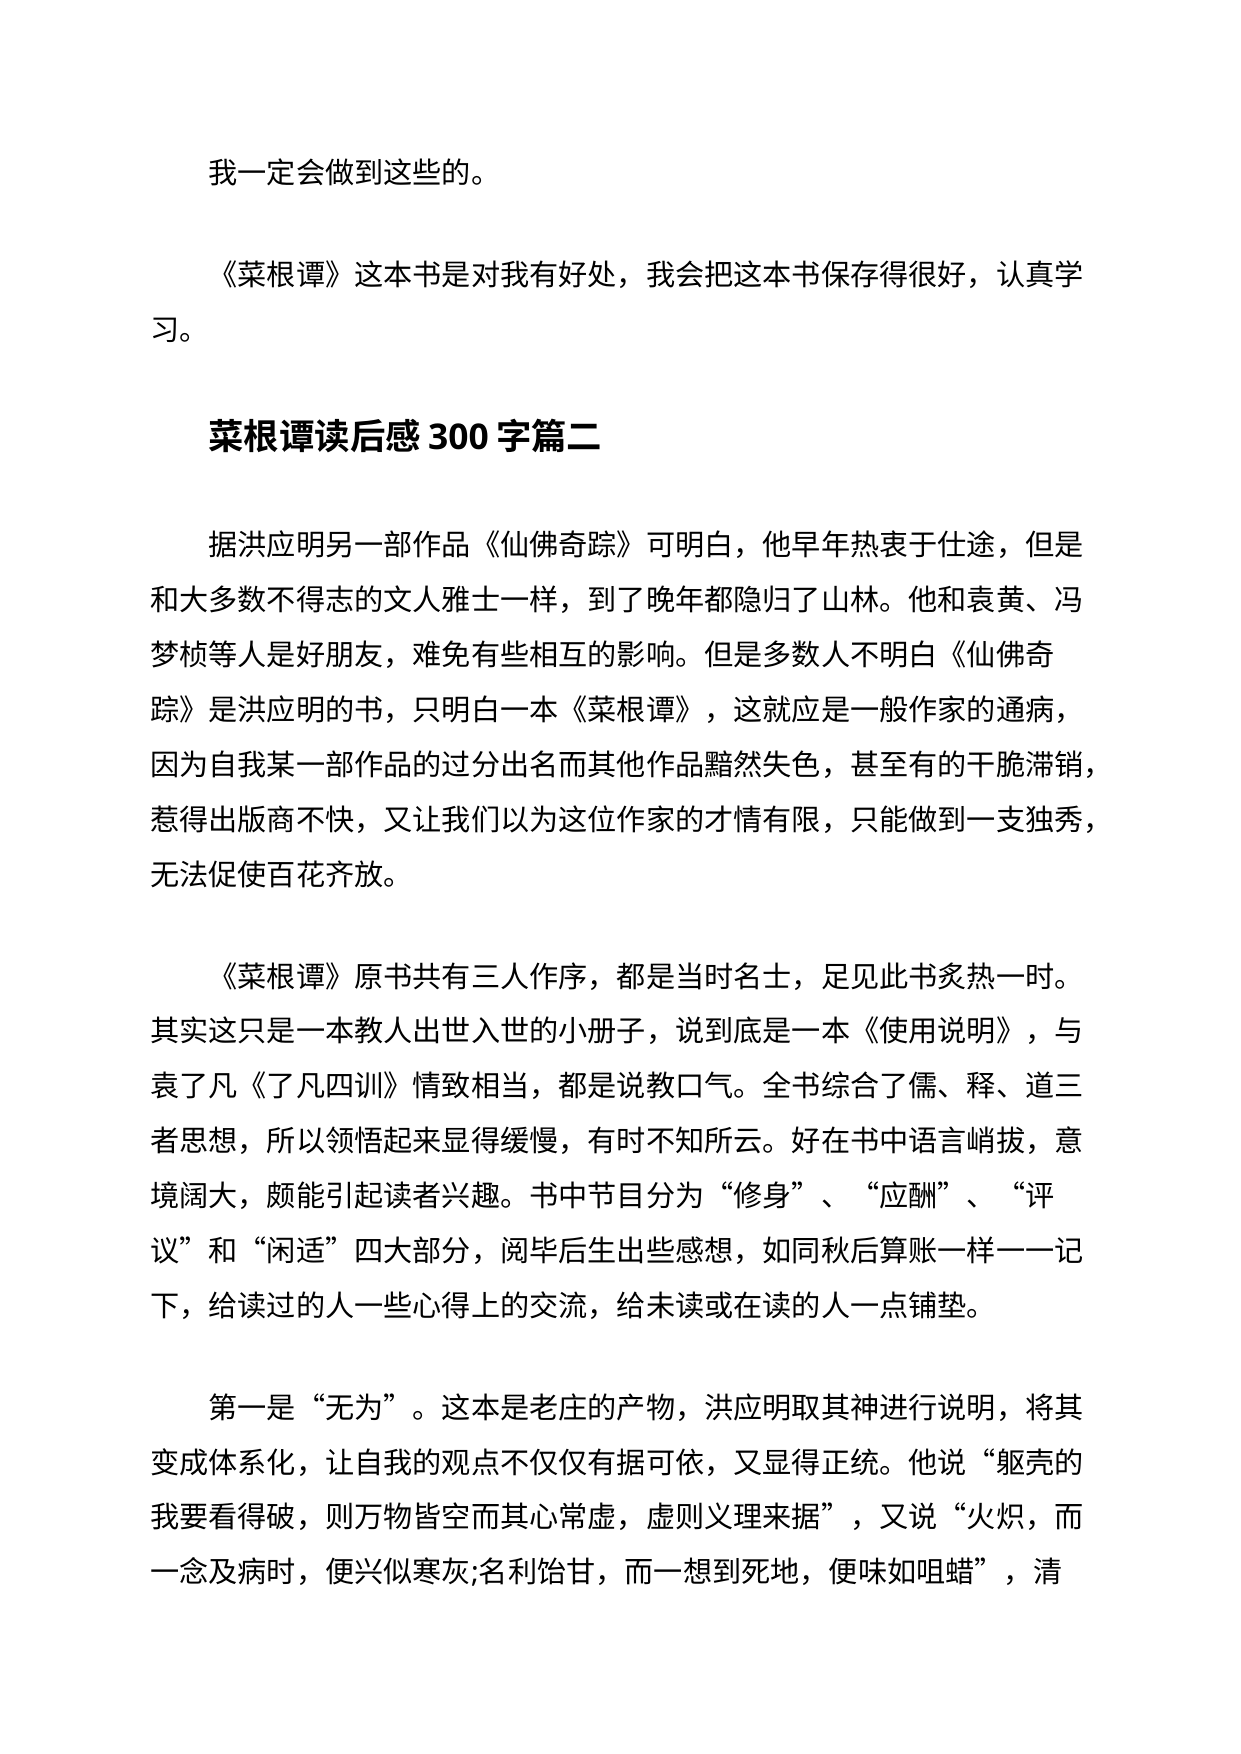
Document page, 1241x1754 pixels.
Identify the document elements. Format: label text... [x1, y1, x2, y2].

text 我一定会做到这些的。 [150, 150, 1090, 192]
text 《菜根谭》这本书是对我有好处，我会把这本书保存得很好，认真学习。 [150, 252, 1090, 349]
text 菜根谭读后感300字篇二 [150, 408, 1090, 460]
text 《菜根谭》原书共有三人作序，都是当时名士，足见此书炙热一时。其实这只是一本教人出世入世的小册子，说到底是一本《使用说明》，与袁了凡《了凡四训》情致相当，都是说教口气。全书综合了儒、释、道三者思想，所以领悟起来显得缓慢，有时不知所云。好在书中语言峭拔，意境阔大，颇能引起读者兴趣。书中节目分为“修身”、“应酬”、“评议”和“闲适”四大部分，阅毕后生出些感想，如同秋后算账一样一一记下，给读过的人一些心得上的交流，给未读或在读的人一点铺垫。 [150, 953, 1090, 1325]
text 据洪应明另一部作品《仙佛奇踪》可明白，他早年热衷于仕途，但是和大多数不得志的文人雅士一样，到了晚年都隐归了山林。他和袁黄、冯梦桢等人是好朋友，难免有些相互的影响。但是多数人不明白《仙佛奇踪》是洪应明的书，只明白一本《菜根谭》，这就应是一般作家的通病，因为自我某一部作品的过分出名而其他作品黯然失色，甚至有的干脆滞销，惹得出版商不快，又让我们以为这位作家的才情有限，只能做到一支独秀，无法促使百花齐放。 [150, 522, 1090, 894]
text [150, 1384, 1090, 1591]
